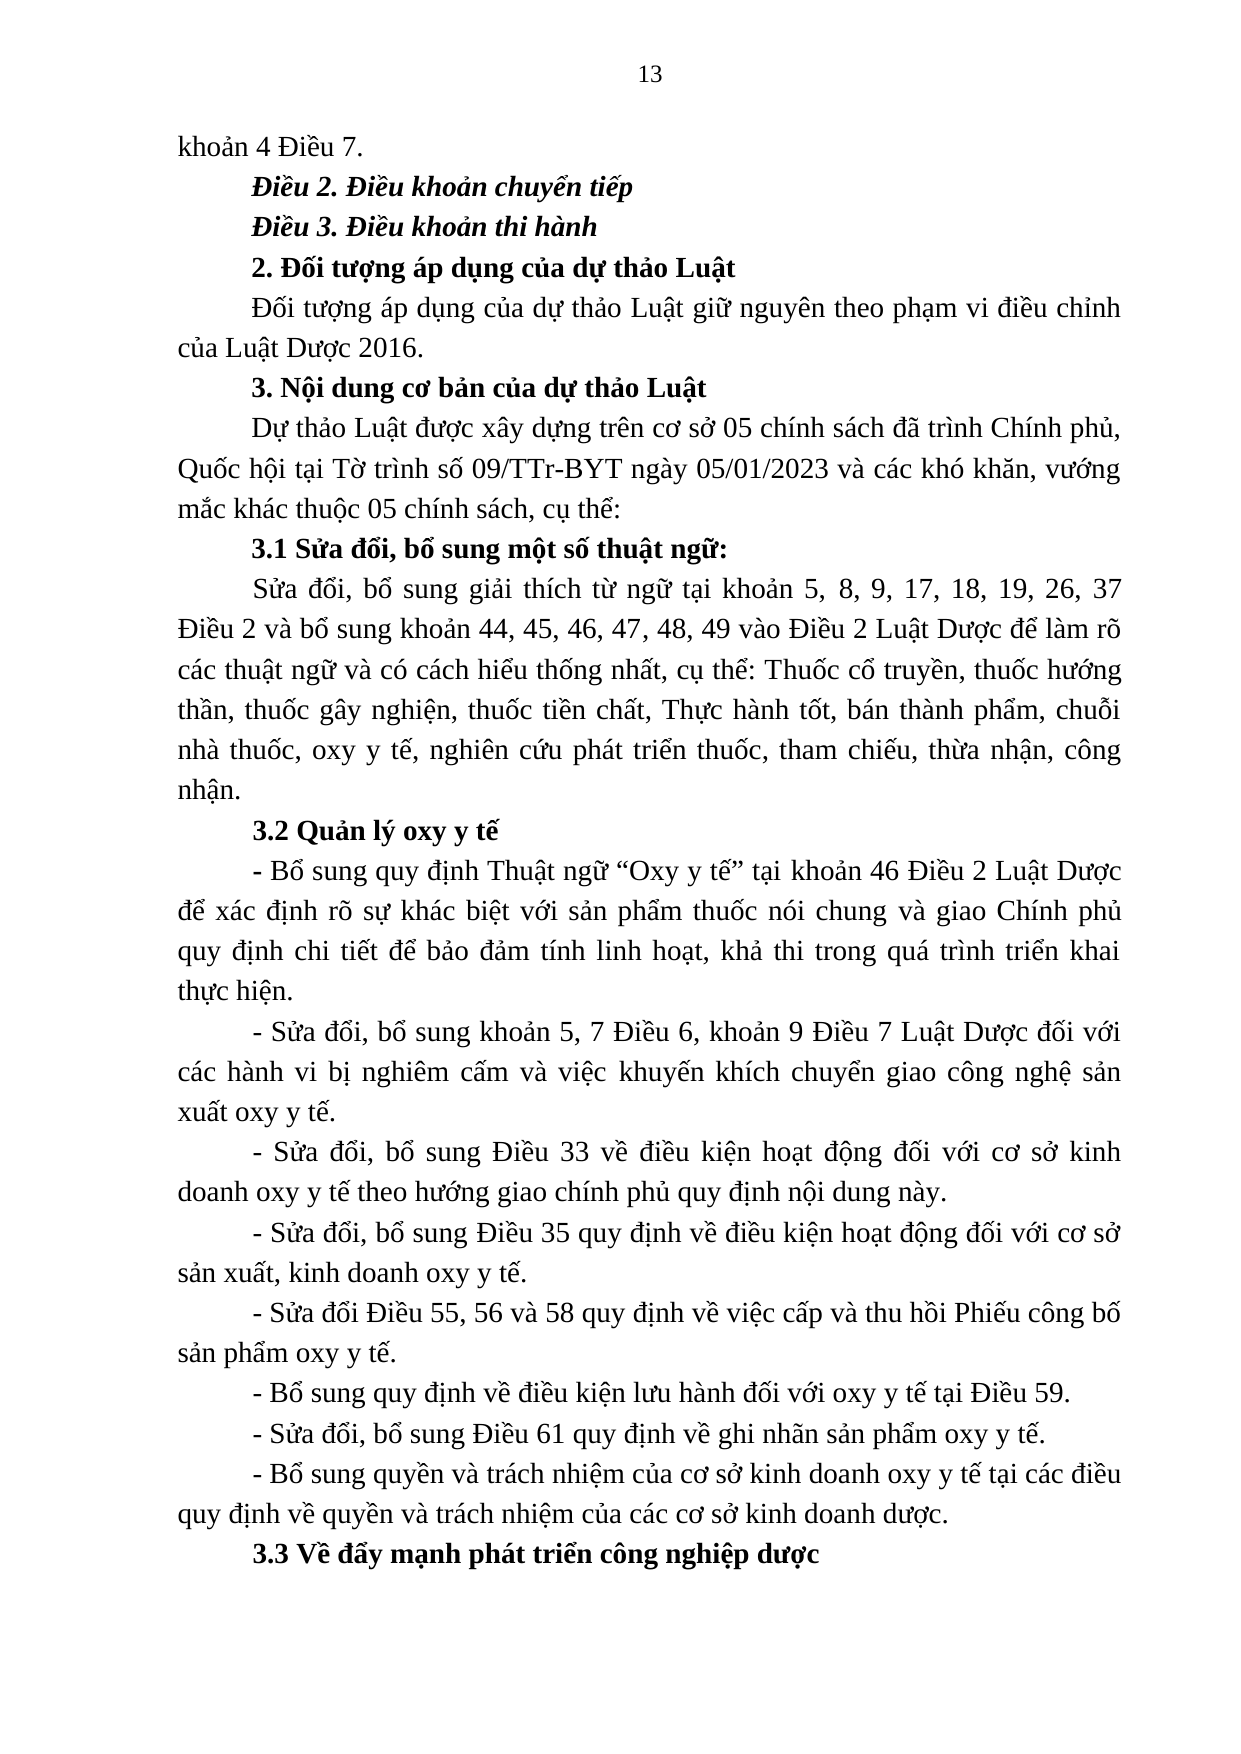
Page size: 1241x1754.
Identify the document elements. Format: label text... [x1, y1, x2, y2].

text Sửa đổi, bổ sung giải thích từ ngữ tại khoản 5, 8, 9, 17, 18, 19, 26, 37 Điều 2 và bổ sung khoản 44, 45, 46, 47, 48, 49 vào Điều 2 Luật Dược để làm rõ các thuật ngữ và có cách hiểu thống nhất, cụ thể: Thuốc cổ truyền, thuốc hướng thần, thuốc gây nghiện, thuốc tiền chất, Thực hành tốt, bán thành phẩm, chuỗi nhà thuốc, oxy y tế, nghiên cứu phát triển thuốc, tham chiếu, thừa nhận, công nhận. [177, 571, 1122, 806]
text - Sửa đổi Điều 55, 56 và 58 quy định về việc cấp và thu hồi Phiếu công bố sản phẩm oxy y tế. [177, 1295, 1122, 1369]
text Dự thảo Luật được xây dựng trên cơ sở 05 chính sách đã trình Chính phủ, Quốc hội tại Tờ trình số 09/TTr-BYT ngày 05/01/2023 và các khó khăn, vướng mắc khác thuộc 05 chính sách, cụ thể: [177, 411, 1122, 524]
text 3.1 Sửa đổi, bổ sung một số thuật ngữ: [177, 531, 1122, 565]
text - Sửa đổi, bổ sung Điều 61 quy định về ghi nhãn sản phẩm oxy y tế. [177, 1416, 1122, 1449]
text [177, 129, 1122, 163]
text - Sửa đổi, bổ sung khoản 5, 7 Điều 6, khoản 9 Điều 7 Luật Dược đối với các hành vi bị nghiêm cấm và việc khuyến khích chuyển giao công nghệ sản xuất oxy y tế. [177, 1014, 1122, 1128]
text - Bổ sung quy định Thuật ngữ “Oxy y tế” tại khoản 46 Điều 2 Luật Dược để xác định rõ sự khác biệt với sản phẩm thuốc nói chung và giao Chính phủ quy định chi tiết để bảo đảm tính linh hoạt, khả thi trong quá trình triển khai thực hiện. [177, 853, 1122, 1007]
text 2. Đối tượng áp dụng của dự thảo Luật [177, 250, 1122, 283]
text 3.2 Quản lý oxy y tế [177, 813, 1122, 846]
text - Bổ sung quy định về điều kiện lưu hành đối với oxy y tế tại Điều 59. [177, 1376, 1122, 1409]
text Điều 3. Điều khoản thi hành [177, 209, 1122, 243]
text - Sửa đổi, bổ sung Điều 35 quy định về điều kiện hoạt động đối với cơ sở sản xuất, kinh doanh oxy y tế. [177, 1215, 1122, 1288]
text Đối tượng áp dụng của dự thảo Luật giữ nguyên theo phạm vi điều chỉnh của Luật Dược 2016. [177, 290, 1122, 364]
text 3.3 Về đẩy mạnh phát triển công nghiệp dược [177, 1536, 1122, 1570]
text - Bổ sung quyền và trách nhiệm của cơ sở kinh doanh oxy y tế tại các điều quy định về quyền và trách nhiệm của các cơ sở kinh doanh dược. [177, 1456, 1122, 1530]
text - Sửa đổi, bổ sung Điều 33 về điều kiện hoạt động đối với cơ sở kinh doanh oxy y tế theo hướng giao chính phủ quy định nội dung này. [177, 1134, 1122, 1208]
text 3. Nội dung cơ bản của dự thảo Luật [177, 370, 1122, 404]
text Điều 2. Điều khoản chuyển tiếp [177, 169, 1122, 203]
